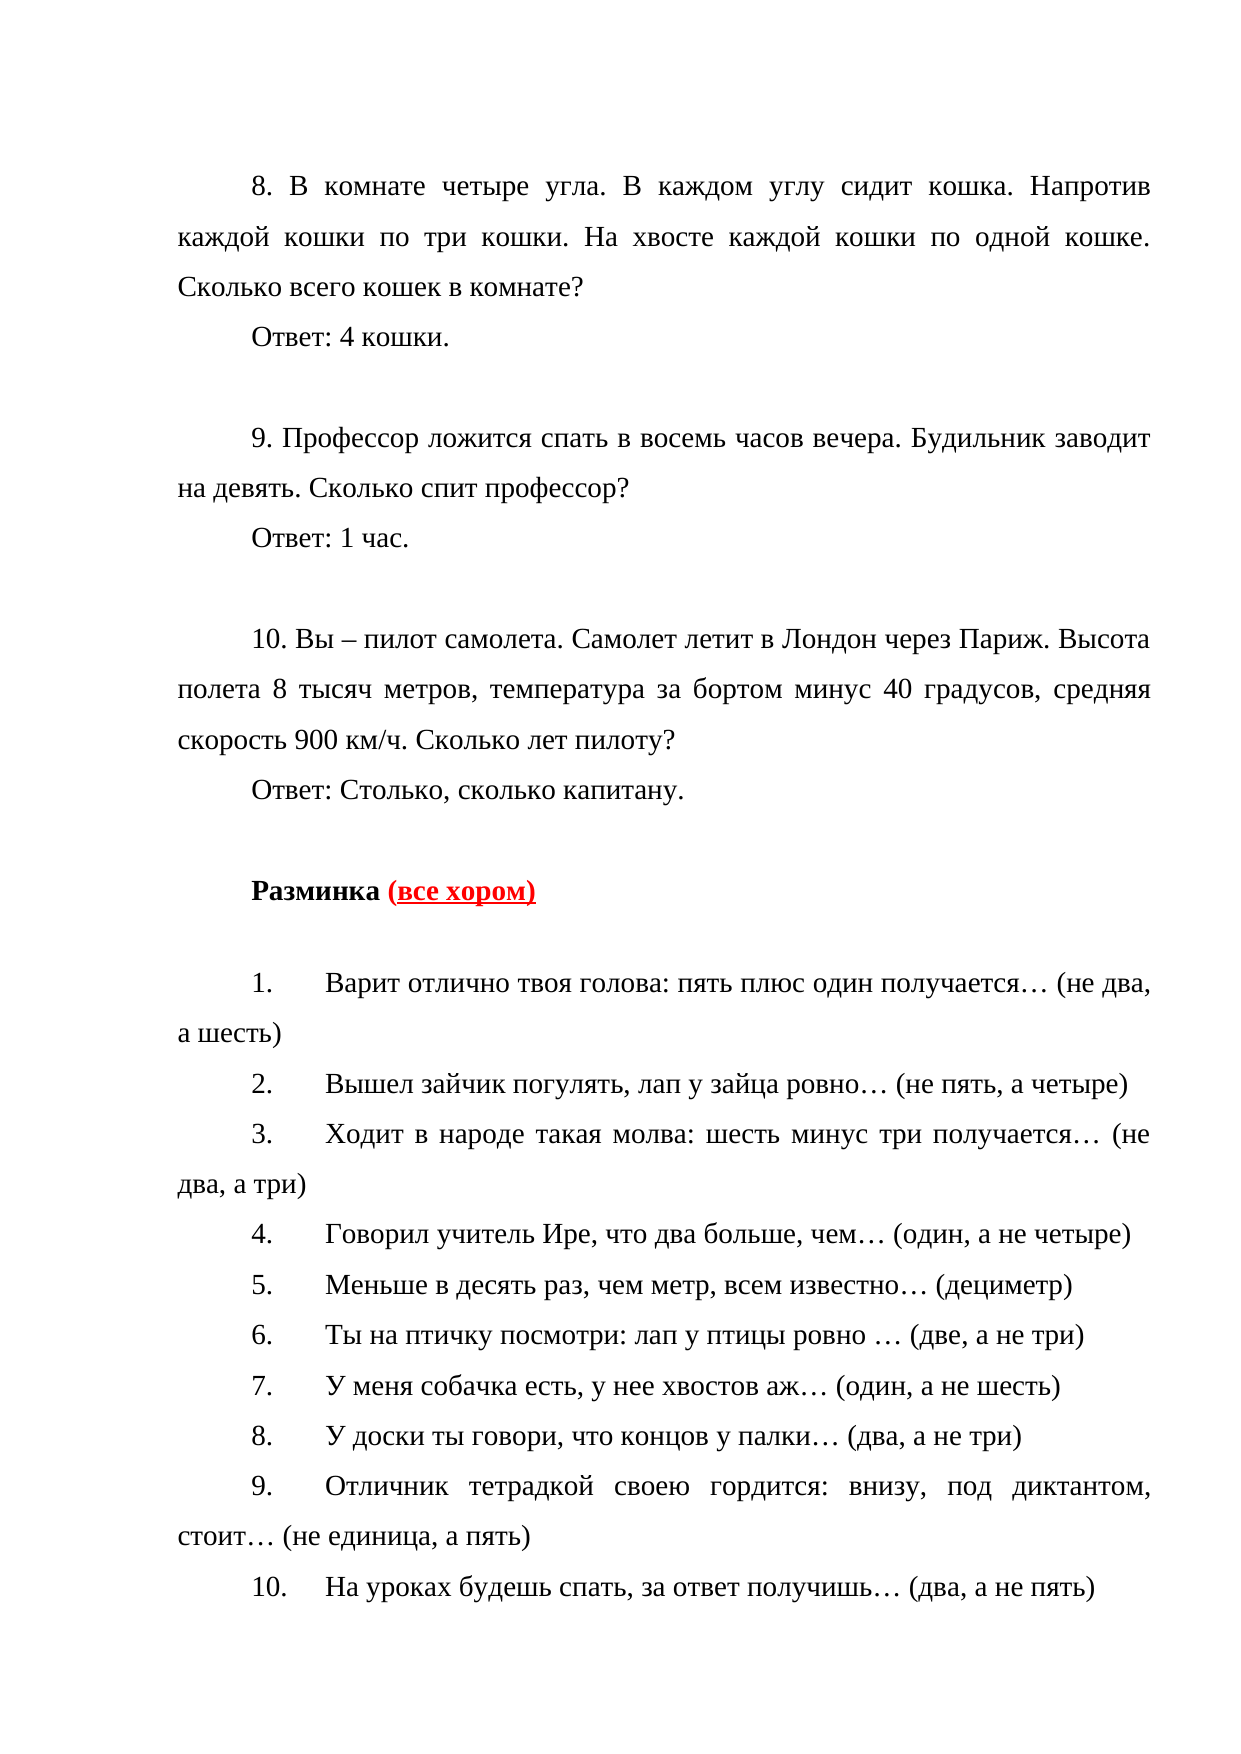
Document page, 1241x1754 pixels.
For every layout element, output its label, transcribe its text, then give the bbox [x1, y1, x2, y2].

text 10. Вы – пилот самолета. Самолет летит в Лондон через Париж. Высота полета 8 тысяч метров, температура за бортом минус 40 градусов, средняя скорость . Сколько лет пилоту? [177, 621, 1152, 755]
text Разминка (все хором) [177, 873, 1152, 906]
list Отличник тетрадкой своею гордится: внизу, под диктантом, стоит… (не единица, а пять) [177, 1468, 1152, 1552]
list Говорил учитель Ире, что два больше, чем… (один, а не четыре) [177, 1217, 1152, 1250]
list Вышел зайчик погулять, лап у зайца ровно… (не пять, а четыре) [177, 1066, 1152, 1099]
list Варит отлично твоя голова: пять плюс один получается… (не два, а шесть) [177, 965, 1152, 1049]
list Ходит в народе такая молва: шесть минус три получается… (не два, а три) [177, 1116, 1152, 1200]
list На уроках будешь спать, за ответ получишь… (два, а не пять) [177, 1569, 1152, 1602]
text Ответ: 1 час. [177, 521, 1152, 554]
text Ответ: Столько, сколько капитану. [177, 772, 1152, 806]
text Ответ: 4 кошки. [177, 319, 1152, 353]
list У доски ты говори, что концов у палки… (два, а не три) [177, 1418, 1152, 1451]
text 8. В комнате четыре угла. В каждом углу сидит кошка. Напротив каждой кошки по три кошки. На хвосте каждой кошки по одной кошке. Сколько всего кошек в комнате? [177, 168, 1152, 303]
list Ты на птичку посмотри: лап у птицы ровно … (две, а не три) [177, 1317, 1152, 1351]
list Меньше в десять раз, чем метр, всем известно… (дециметр) [177, 1267, 1152, 1301]
text 9. Профессор ложится спать в восемь часов вечера. Будильник заводит на девять. Сколько спит профессор? [177, 420, 1152, 504]
list У меня собачка есть, у нее хвостов аж… (один, а не шесть) [177, 1368, 1152, 1401]
